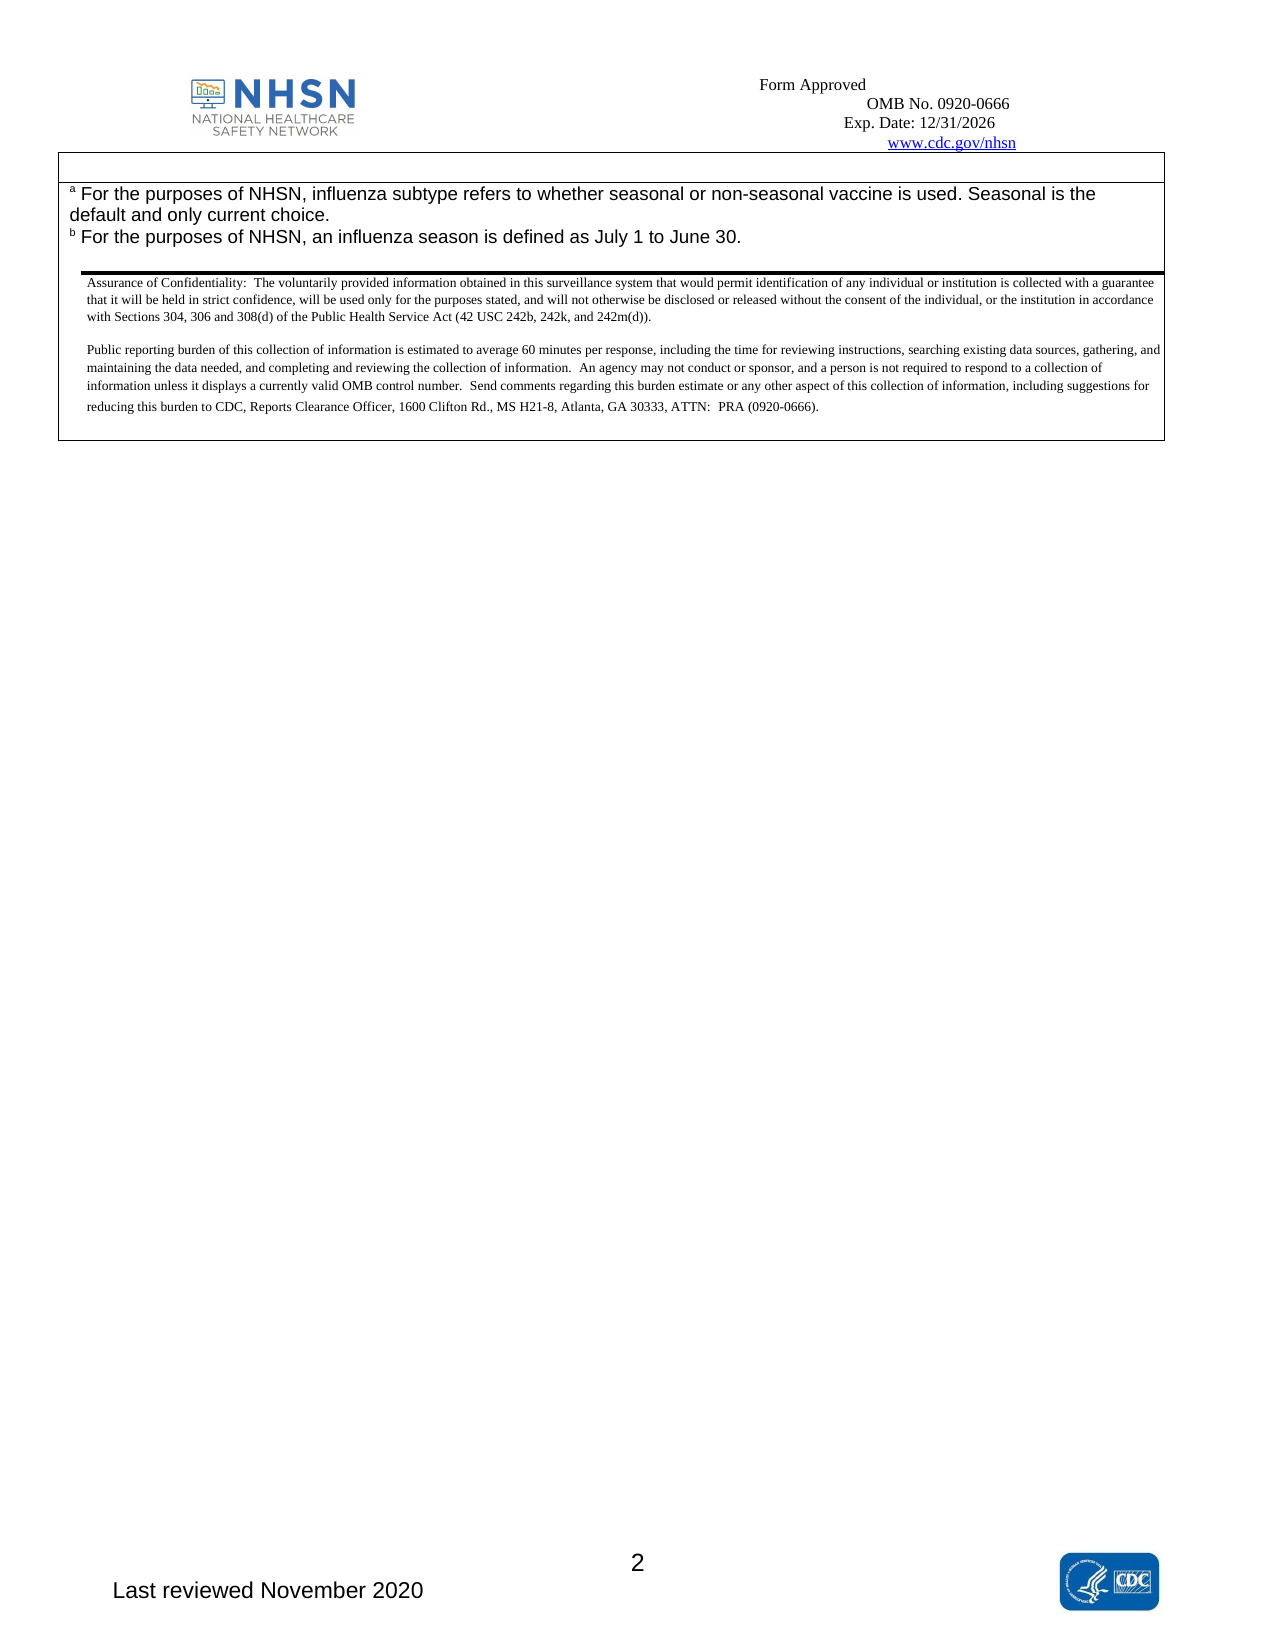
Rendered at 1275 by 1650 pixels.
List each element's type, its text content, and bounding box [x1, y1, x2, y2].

table_cell [59, 153, 1164, 182]
picture [188, 75, 358, 137]
picture [1055, 1550, 1163, 1614]
table_cell a For the purposes of NHSN, influenza subtype refers to whether seasonal or non-seasonal vaccine is used. Seasonal is the default and only current choice. b For the purposes of NHSN, an influenza season is defined as July 1 to June 30. [59, 183, 1164, 440]
